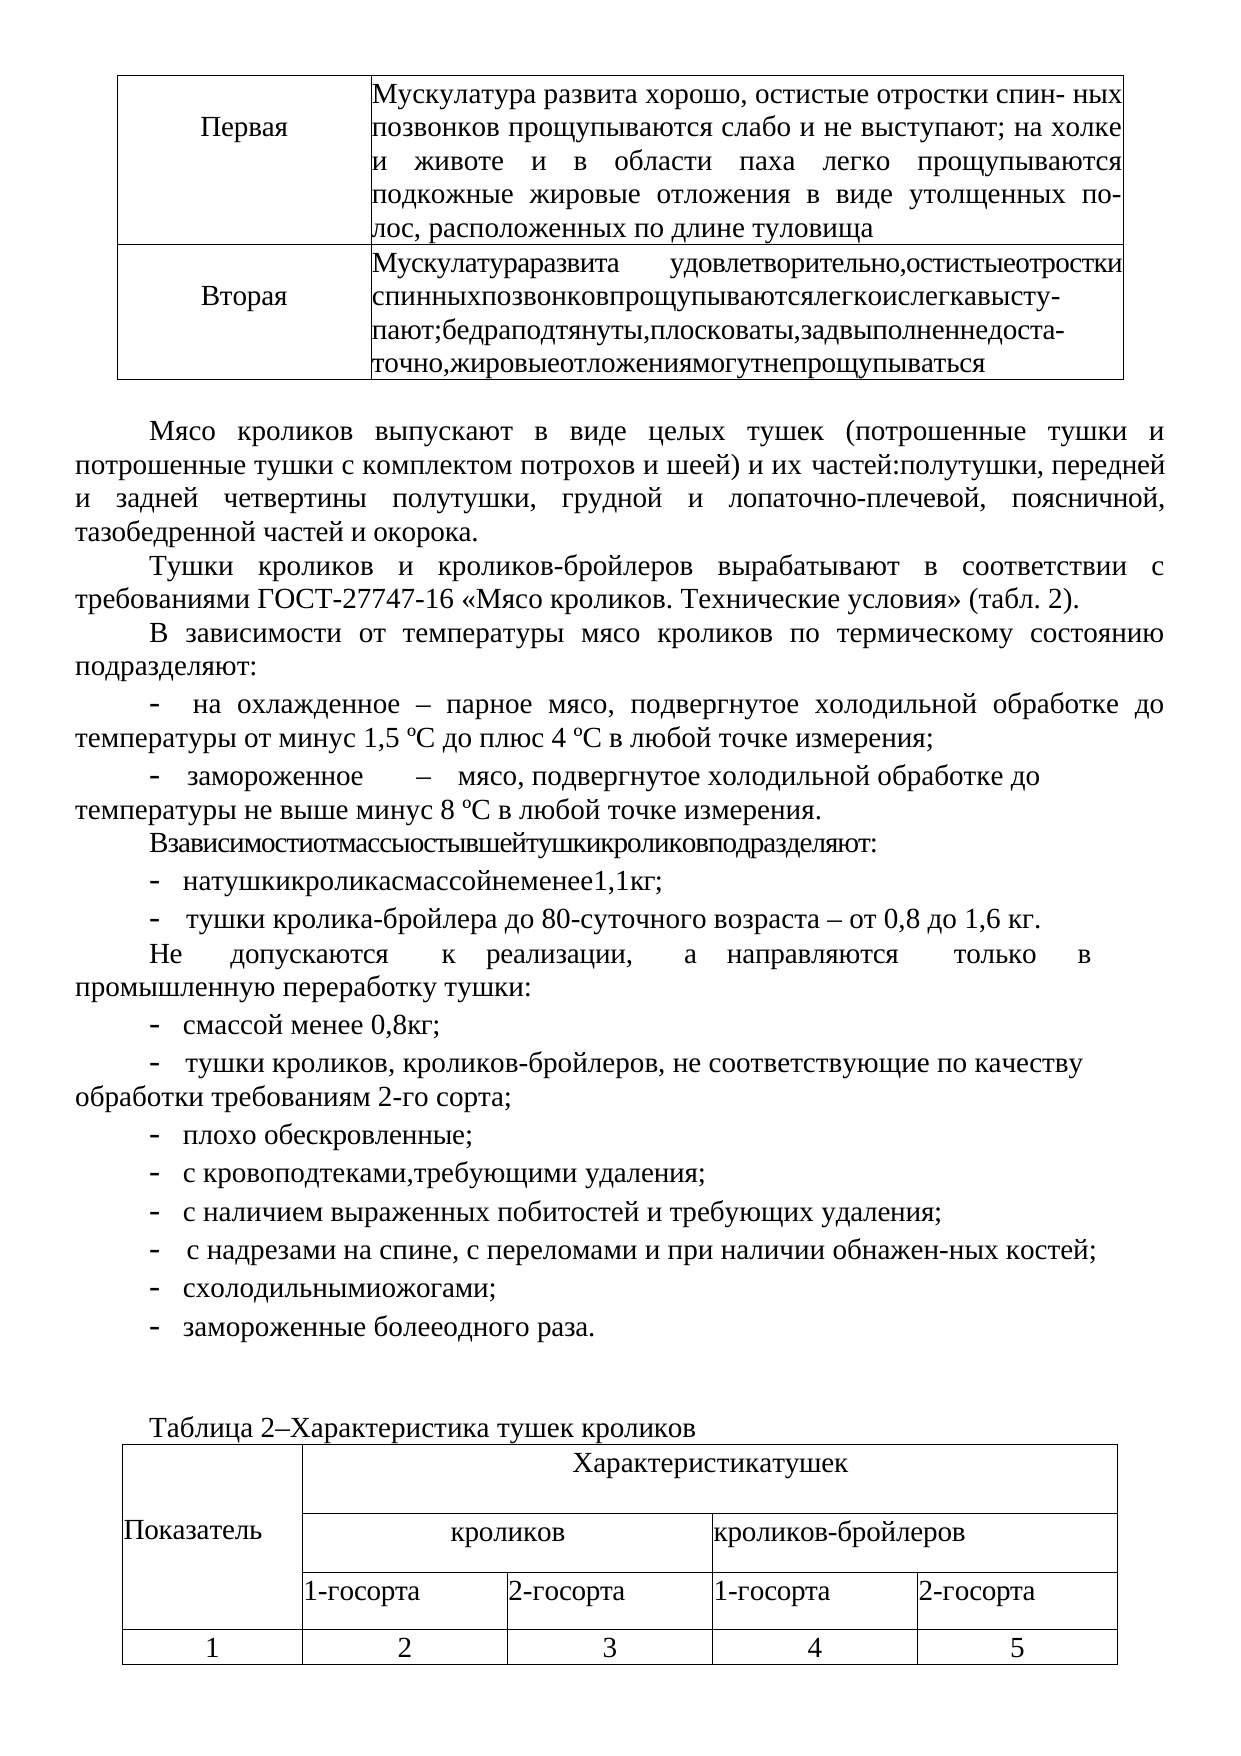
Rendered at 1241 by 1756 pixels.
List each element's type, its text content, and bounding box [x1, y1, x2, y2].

list плохо обескровленные; [75, 1113, 1165, 1151]
table_cell 5 [918, 1630, 1117, 1664]
table_cell 3 [508, 1630, 712, 1664]
list с надрезами на спине, с переломами и при наличии обнажен-ных костей; [75, 1228, 1165, 1266]
list замороженное – мясо, подвергнутое холодильной обработке до температуры не выше минус 8 ºС в любой точке измерения. [75, 754, 1165, 826]
table_cell 1 [123, 1630, 302, 1664]
list с кровоподтеками,требующими удаления; [75, 1151, 1165, 1190]
table_cell кроликов [303, 1514, 712, 1572]
list натушкикроликасмассойнеменее1,1кг; [75, 859, 1165, 897]
table_header Характеристикатушек [303, 1445, 1117, 1513]
list с наличием выраженных побитостей и требующих удаления; [75, 1190, 1165, 1228]
text В зависимости от температуры мясо кроликов по термическому состоянию подразделяют: [75, 615, 1165, 682]
list на охлажденное – парное мясо, подвергнутое холодильной обработке до температуры от минус 1,5 ºС до плюс 4 ºС в любой точке измерения; [75, 682, 1165, 754]
table_cell 4 [713, 1630, 917, 1664]
table_cell Мускулатураразвита удовлетворительно,остистыеотростки спинныхпозвонковпрощупываютсялегкоислегкавысту- пают;бедраподтянуты,плосковаты,задвыполненнедоста- точно,жировыеотложениямогутнепрощупываться [372, 245, 1123, 379]
table_cell 2-госорта [918, 1573, 1117, 1629]
text Не допускаются к реализации, а направляются только в промышленную переработку тушки: [75, 936, 1165, 1003]
table_cell Мускулатура развита хорошо, остистые отростки спин- ных позвонков прощупываются слабо и не выступают; на холке и животе и в области паха легко прощупываются подкожные жировые отложения в виде утолщенных по- лос, расположенных по длине туловища [372, 76, 1123, 244]
table_header Показатель [123, 1445, 302, 1629]
list схолодильнымиожогами; [75, 1266, 1165, 1305]
table_cell кроликов-бройлеров [713, 1514, 1117, 1572]
table_cell Вторая [118, 245, 371, 379]
list тушки кролика-бройлера до 80-суточного возраста – от 0,8 до 1,6 кг. [75, 897, 1165, 936]
table_cell 1-госорта [713, 1573, 917, 1629]
text Взависимостиотмассыостывшейтушкикроликовподразделяют: [75, 826, 1165, 859]
table_cell Первая [118, 76, 371, 244]
list тушки кроликов, кроликов-бройлеров, не соответствующие по качеству обработки требованиям 2-го сорта; [75, 1041, 1165, 1113]
list замороженные болееодного раза. [75, 1305, 1165, 1343]
text Мясо кроликов выпускают в виде целых тушек (потрошенные тушки и потрошенные тушки с комплектом потрохов и шеей) и их частей:полутушки, передней и задней четвертины полутушки, грудной и лопаточно-плечевой, поясничной, тазобедренной частей и окорока. [75, 413, 1165, 548]
list смассой менее 0,8кг; [75, 1003, 1165, 1041]
text Таблица 2–Характеристика тушек кроликов [75, 1410, 1165, 1444]
text Тушки кроликов и кроликов-бройлеров вырабатывают в соответствии с требованиями ГОСТ-27747-16 «Мясо кроликов. Технические условия» (табл. 2). [75, 548, 1165, 615]
table_cell 1-госорта [303, 1573, 507, 1629]
table_cell 2 [303, 1630, 507, 1664]
table_cell 2-госорта [508, 1573, 712, 1629]
